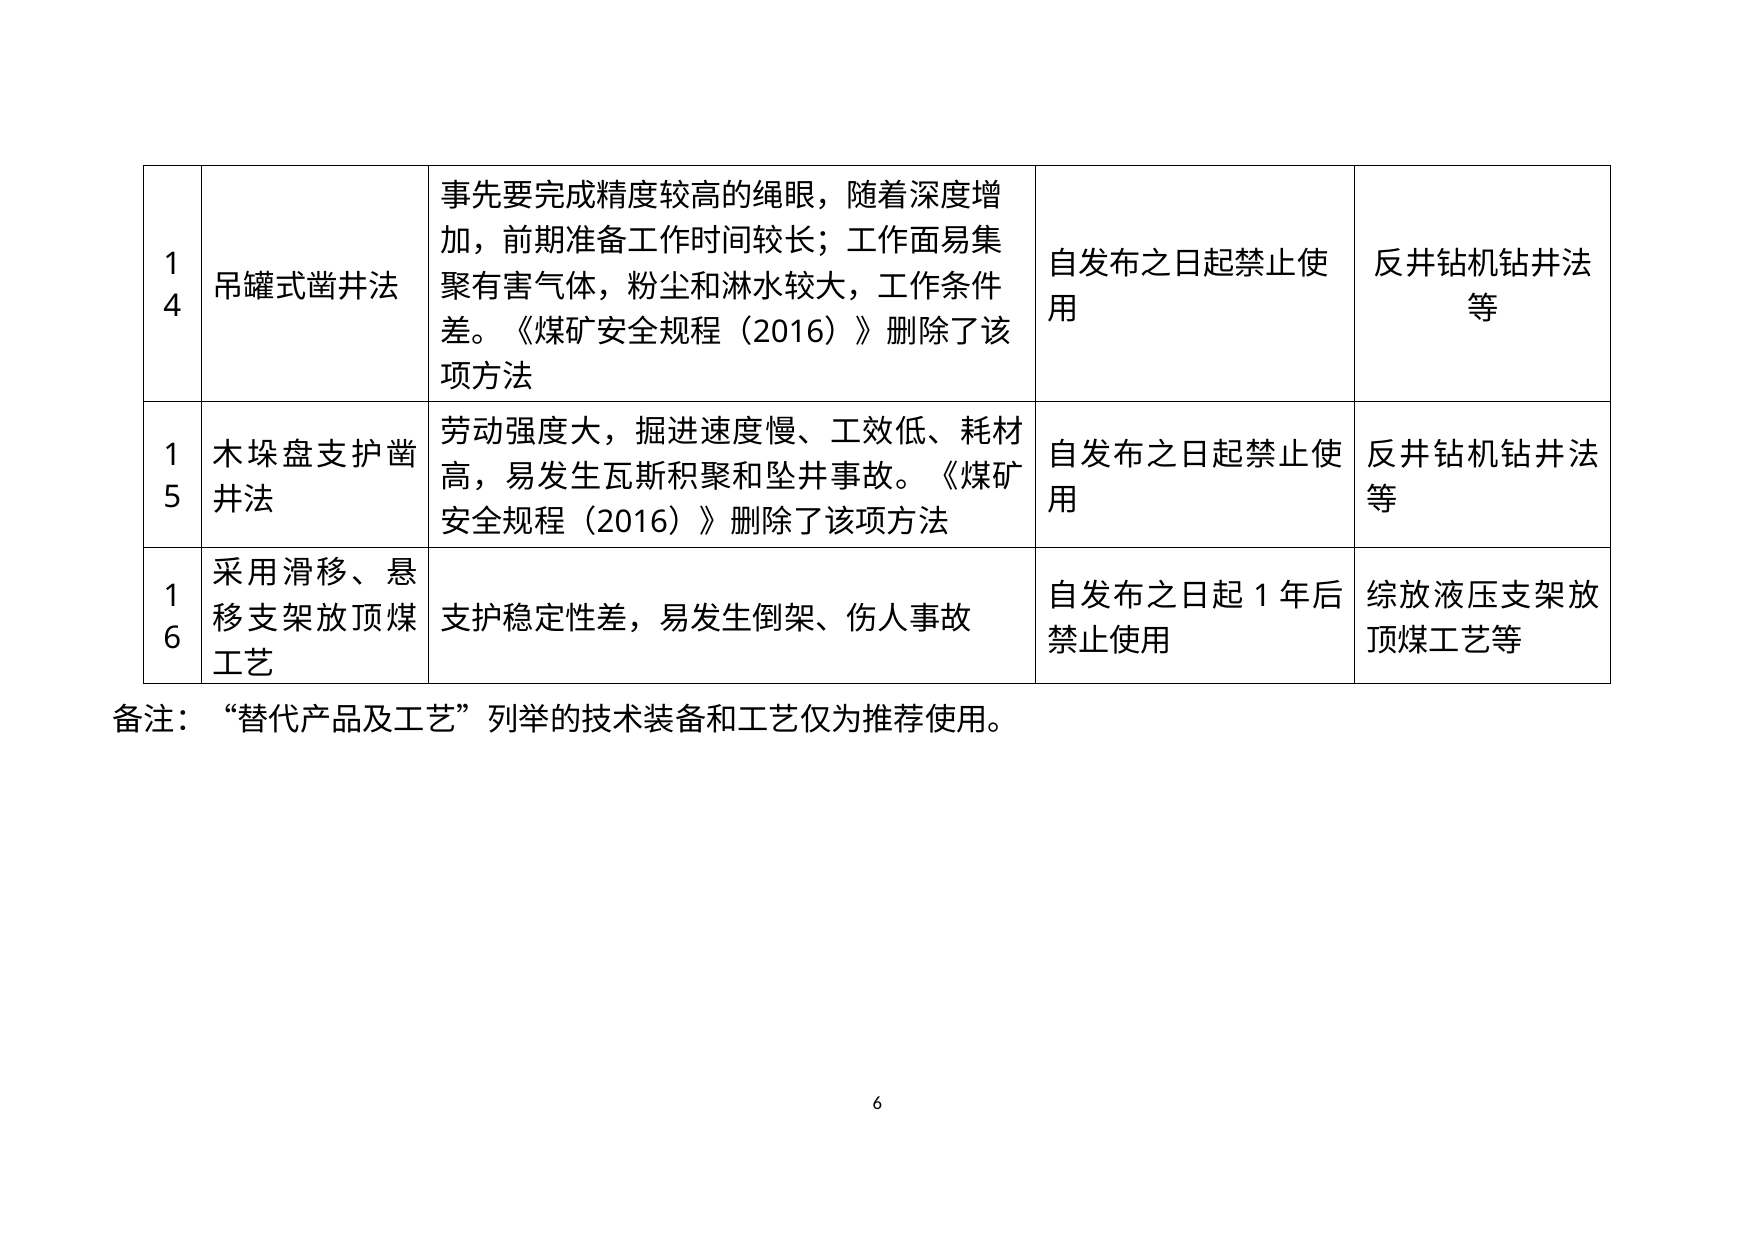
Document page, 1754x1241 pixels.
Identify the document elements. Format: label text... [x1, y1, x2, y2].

table_cell 劳动强度大，掘进速度慢、工效低、耗材高，易发生瓦斯积聚和坠井事故。《煤矿安全规程（2016）》删除了该项方法 [429, 402, 1035, 547]
table_cell 15 [144, 402, 201, 547]
table_cell 14 [144, 166, 201, 401]
table_cell 综放液压支架放顶煤工艺等 [1355, 548, 1610, 683]
table_cell 自发布之日起1年后禁止使用 [1036, 548, 1354, 683]
table_cell 反井钻机钻井法等 [1355, 402, 1610, 547]
table_cell 16 [144, 548, 201, 683]
table_cell 事先要完成精度较高的绳眼，随着深度增加，前期准备工作时间较长；工作面易集聚有害气体，粉尘和淋水较大，工作条件差。《煤矿安全规程（2016）》删除了该项方法 [429, 166, 1035, 401]
table_cell 自发布之日起禁止使用 [1036, 166, 1354, 401]
table_cell 吊罐式凿井法 [202, 166, 428, 401]
table_cell 木垛盘支护凿井法 [202, 402, 428, 547]
table_cell 支护稳定性差，易发生倒架、伤人事故 [429, 548, 1035, 683]
table_cell 采用滑移、悬移支架放顶煤工艺 [202, 548, 428, 683]
table_cell 反井钻机钻井法等 [1355, 166, 1610, 401]
text 备注：“替代产品及工艺”列举的技术装备和工艺仅为推荐使用。 [112, 684, 1641, 749]
table_cell 自发布之日起禁止使用 [1036, 402, 1354, 547]
